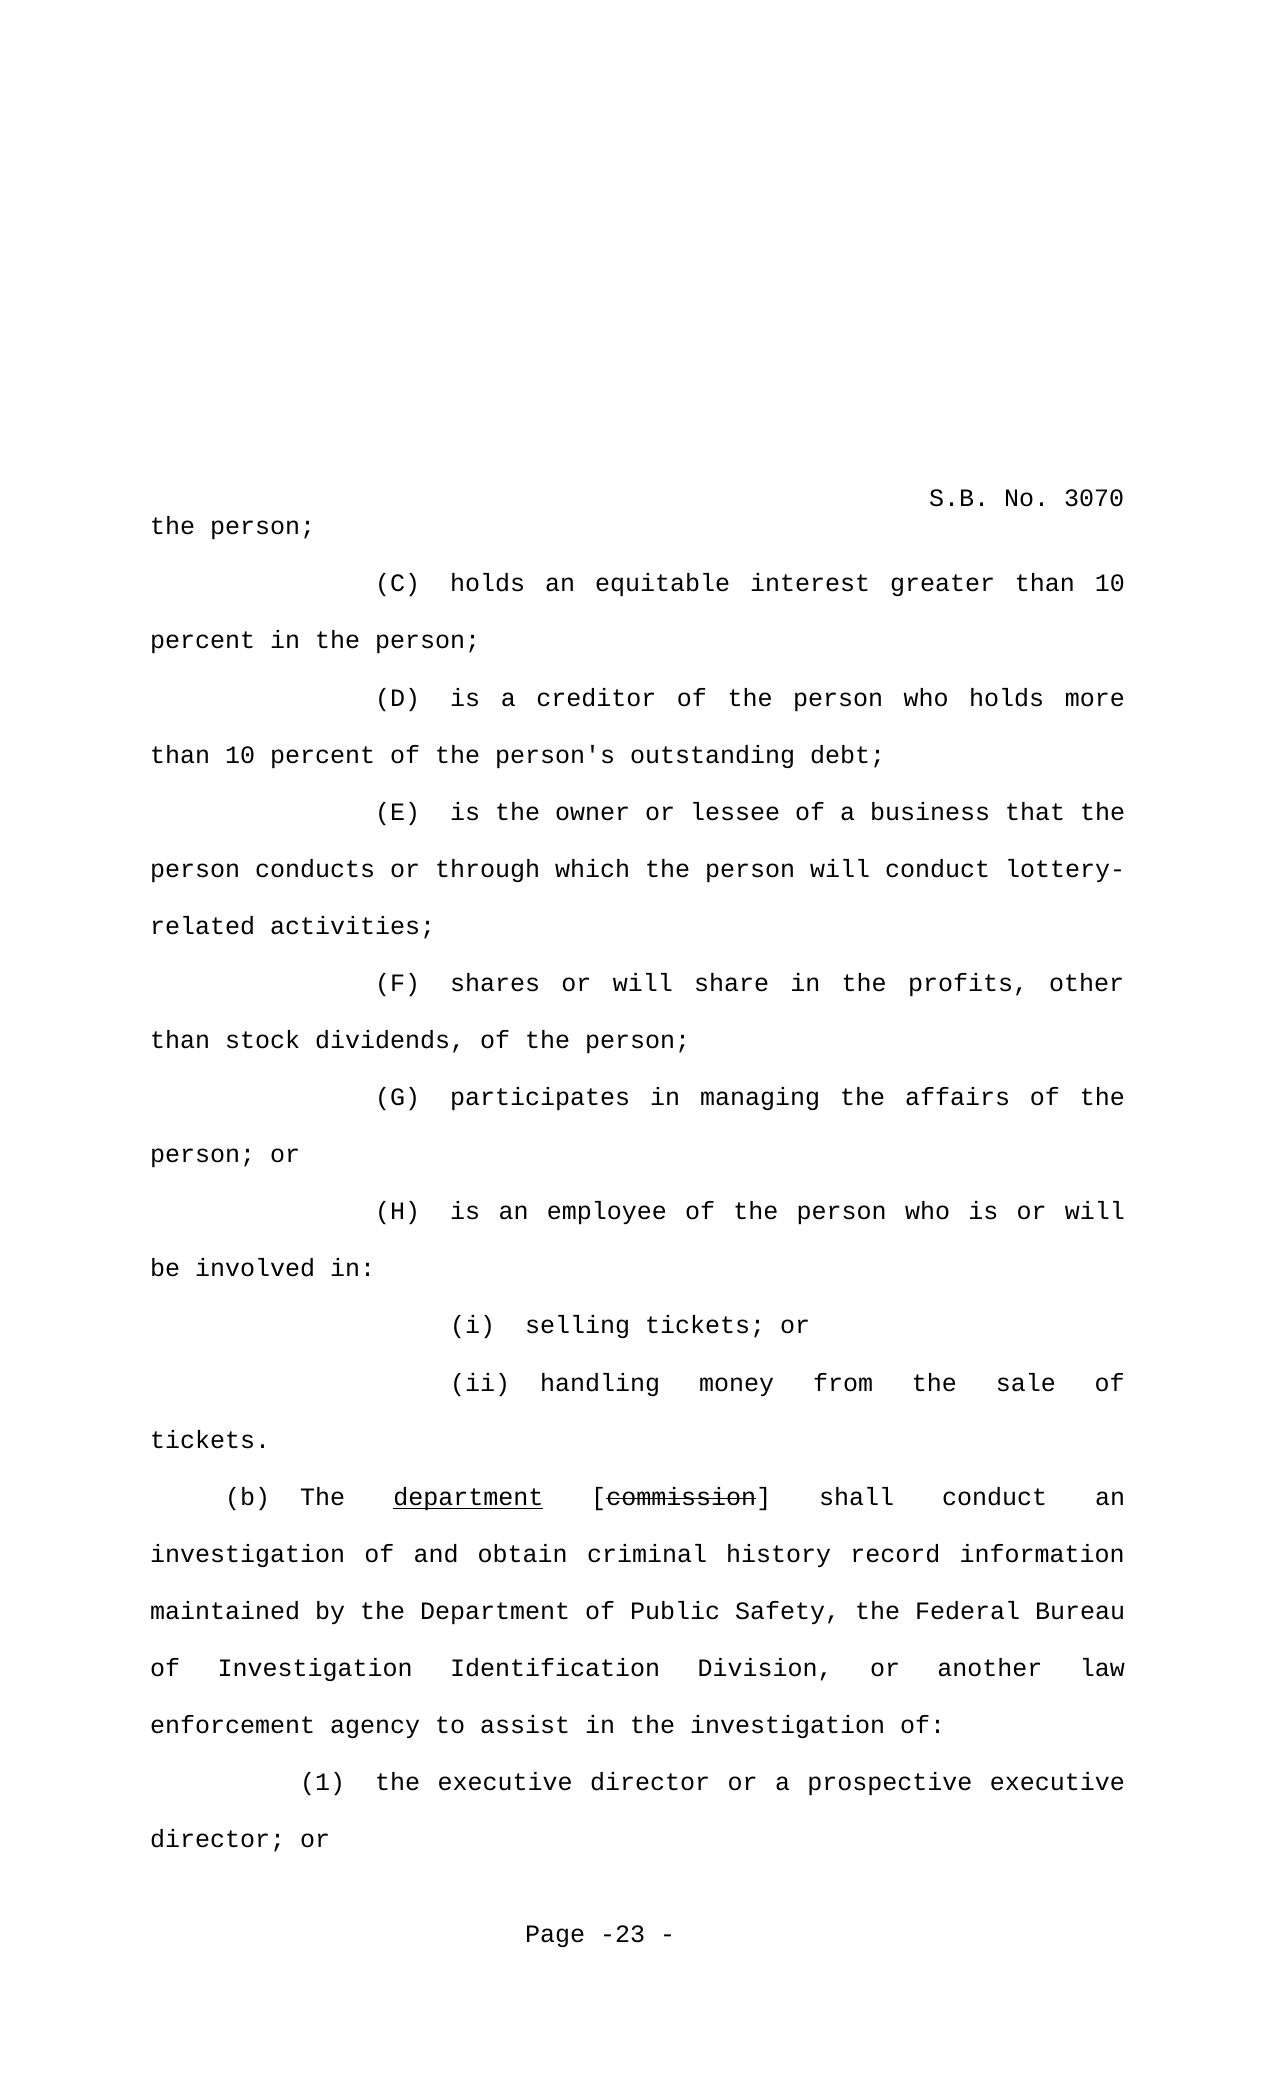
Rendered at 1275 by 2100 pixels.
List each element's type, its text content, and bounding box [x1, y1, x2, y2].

text (F) shares or will share in the profits, other than stock dividends, of the person; [150, 970, 1125, 1056]
text (G) participates in managing the affairs of the person; or [150, 1084, 1125, 1170]
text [150, 514, 1125, 542]
text (C) holds an equitable interest greater than 10 percent in the person; [150, 571, 1125, 656]
text (D) is a creditor of the person who holds more than 10 percent of the person's outstanding debt; [150, 685, 1125, 771]
text (ii) handling money from the sale of tickets. [150, 1370, 1125, 1456]
text (1) the executive director or a prospective executive director; or [150, 1769, 1125, 1855]
text (H) is an employee of the person who is or will be involved in: [150, 1199, 1125, 1284]
text (E) is the owner or lessee of a business that the person conducts or through which the person will conduct lottery-related activities; [150, 799, 1125, 942]
text (b) The department [commission] shall conduct an investigation of and obtain criminal history record information maintained by the Department of Public Safety, the Federal Bureau of Investigation Identification Division, or another law enforcement agency to assist in the investigation of: [150, 1484, 1125, 1741]
text (i) selling tickets; or [150, 1313, 1125, 1341]
